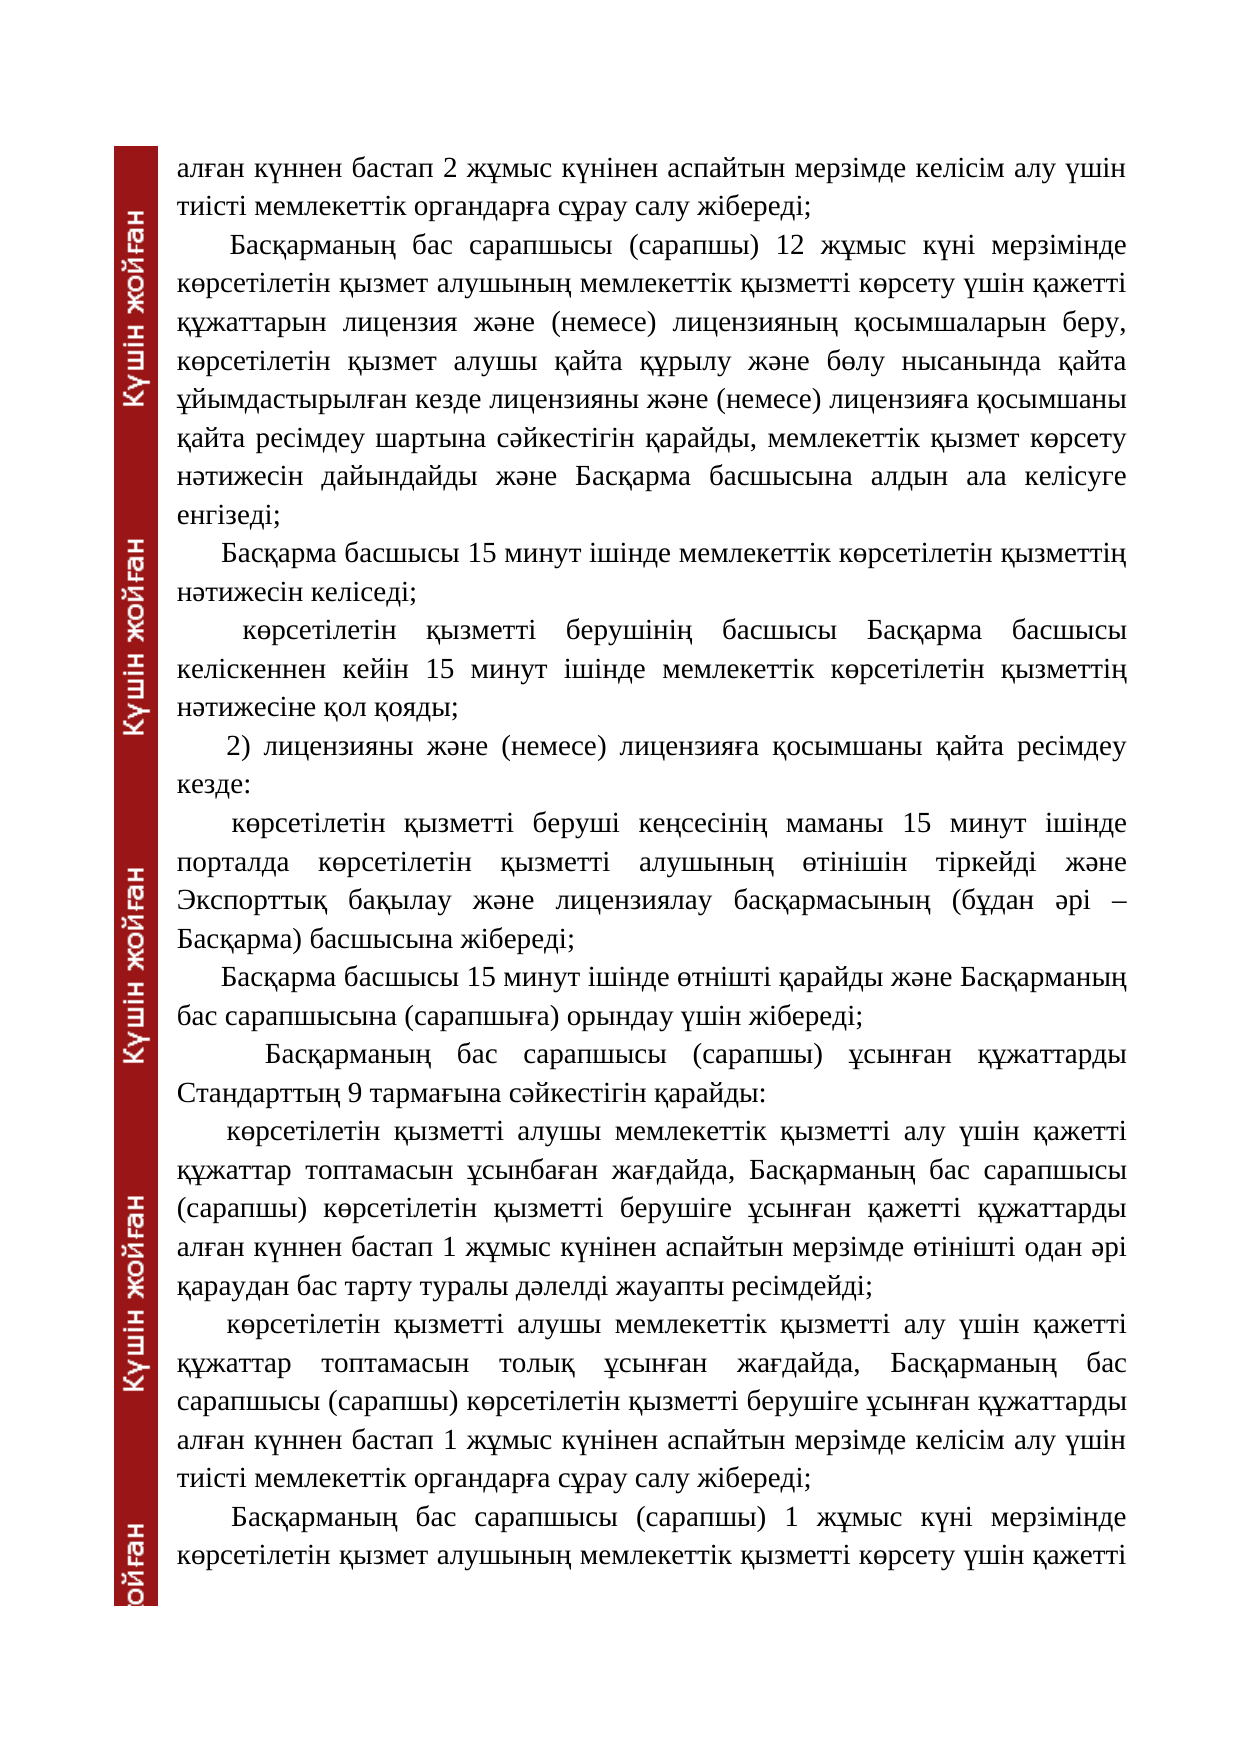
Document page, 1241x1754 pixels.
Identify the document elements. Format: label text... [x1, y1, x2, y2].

picture [114, 1108, 158, 1113]
picture [114, 1031, 158, 1036]
picture [114, 1571, 158, 1606]
picture [114, 146, 158, 150]
picture [114, 954, 158, 959]
text көрсетілетін қызметті берушінің басшысы Басқарма басшысы келіскеннен кейін 15 минут ішінде мемлекеттік көрсетілетін қызметтің нәтижесіне қол қояды; [112, 612, 1128, 723]
picture [114, 1301, 158, 1306]
picture [114, 607, 158, 612]
text 2) лицензияны және (немесе) лицензияға қосымшаны қайта ресімдеу кезде: [112, 728, 1128, 800]
picture [114, 1494, 158, 1499]
text Басқарма басшысы 15 минут ішінде мемлекеттік көрсетілетін қызметтің нәтижесін келіседі; [112, 535, 1128, 607]
text көрсетілетін қызметті беруші кеңсесінің маманы 15 минут ішінде порталда көрсетілетін қызметті алушының өтінішін тіркейді және Экспорттық бақылау және лицензиялау басқармасының (бұдан әрі – Басқарма) басшысына жібереді; [112, 805, 1128, 954]
text көрсетілетін қызметті алушы мемлекеттік қызметті алу үшін қажетті құжаттар топтамасын ұсынбаған жағдайда, Басқарманың бас сарапшысы (сарапшы) көрсетілетін қызметті берушіге ұсынған қажетті құжаттарды алған күннен бастап 1 жұмыс күнінен аспайтын мерзімде өтінішті одан әрі қараудан бас тарту туралы дәлелді жауапты ресімдейді; [112, 1113, 1128, 1301]
text көрсетілетін қызметті алушы мемлекеттік қызметті алу үшін қажетті құжаттар топтамасын толық ұсынған жағдайда, Басқарманың бас сарапшысы (сарапшы) көрсетілетін қызметті берушіге ұсынған құжаттарды алған күннен бастап 1 жұмыс күнінен аспайтын мерзімде келісім алу үшін тиісті мемлекеттік органдарға сұрау салу жібереді; [112, 1306, 1128, 1494]
picture [114, 530, 158, 535]
text Басқарма басшысы 15 минут ішінде өтнішті қарайды және Басқарманың бас сарапшысына (сарапшыға) орындау үшін жібереді; [112, 959, 1128, 1031]
text Басқарманың бас сарапшысы (сарапшы) 12 жұмыс күні мерзімінде көрсетілетін қызмет алушының мемлекеттік қызметті көрсету үшін қажетті құжаттарын лицензия және (немесе) лицензияның қосымшаларын беру, көрсетілетін қызмет алушы қайта құрылу және бөлу нысанында қайта ұйымдастырылған кезде лицензияны және (немесе) лицензияға қосымшаны қайта ресімдеу шартына сәйкестігін қарайды, мемлекеттік қызмет көрсету нәтижесін дайындайды және Басқарма басшысына алдын ала келісуге енгізеді; [112, 227, 1128, 530]
picture [114, 723, 158, 728]
picture [114, 222, 158, 227]
picture [114, 800, 158, 805]
text Басқарманың бас сарапшысы (сарапшы) ұсынған құжаттарды Стандарттың 9 тармағына сәйкестігін қарайды: [112, 1036, 1128, 1108]
